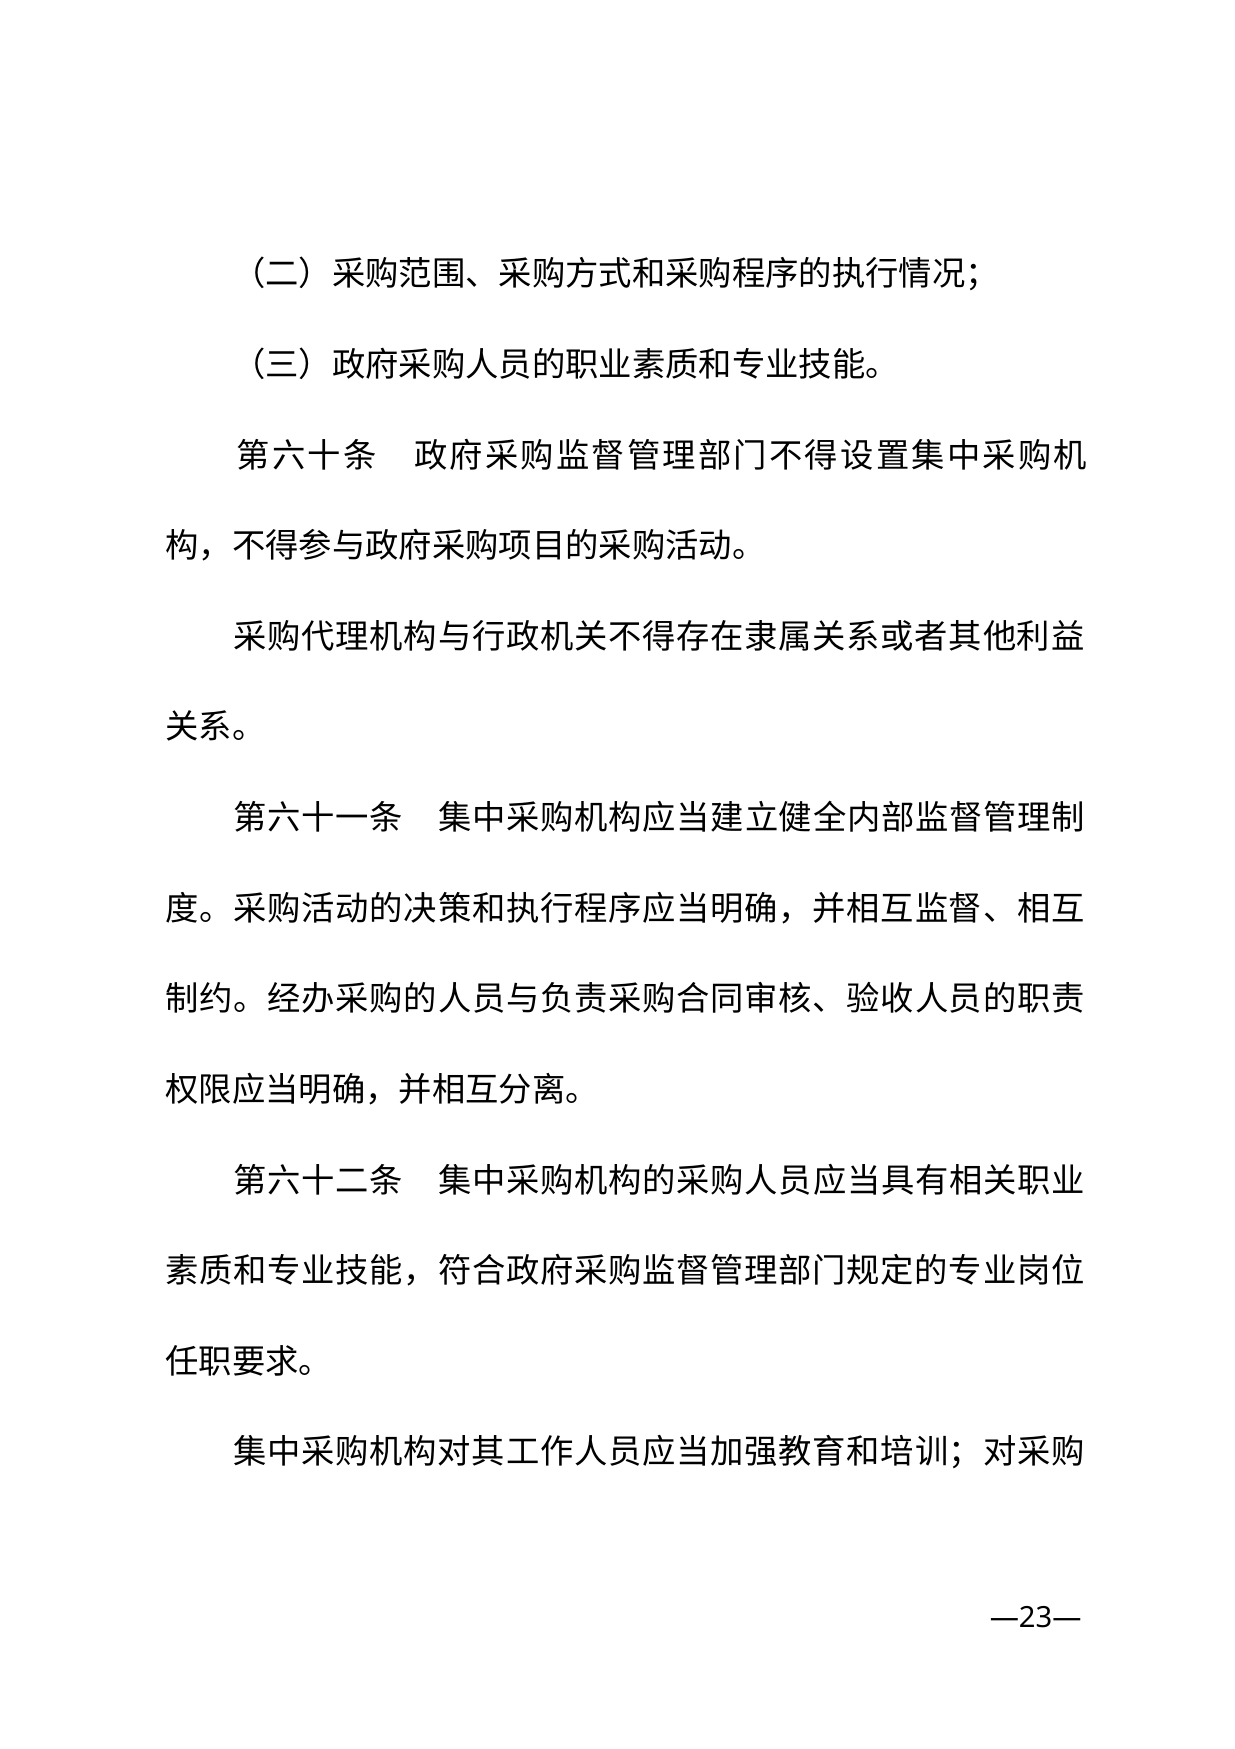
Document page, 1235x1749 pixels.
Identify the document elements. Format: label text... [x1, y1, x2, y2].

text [165, 1404, 1087, 1495]
text 第六十一条 集中采购机构应当建立健全内部监督管理制度。采购活动的决策和执行程序应当明确，并相互监督、相互制约。经办采购的人员与负责采购合同审核、验收人员的职责权限应当明确，并相互分离。 [165, 770, 1087, 1132]
text （三）政府采购人员的职业素质和专业技能。 [165, 317, 1087, 407]
text 第六十条 政府采购监督管理部门不得设置集中采购机构，不得参与政府采购项目的采购活动。 [165, 407, 1087, 588]
text 采购代理机构与行政机关不得存在隶属关系或者其他利益关系。 [165, 588, 1087, 770]
text （二）采购范围、采购方式和采购程序的执行情况； [165, 226, 1087, 317]
text 第六十二条 集中采购机构的采购人员应当具有相关职业素质和专业技能，符合政府采购监督管理部门规定的专业岗位任职要求。 [165, 1132, 1087, 1404]
